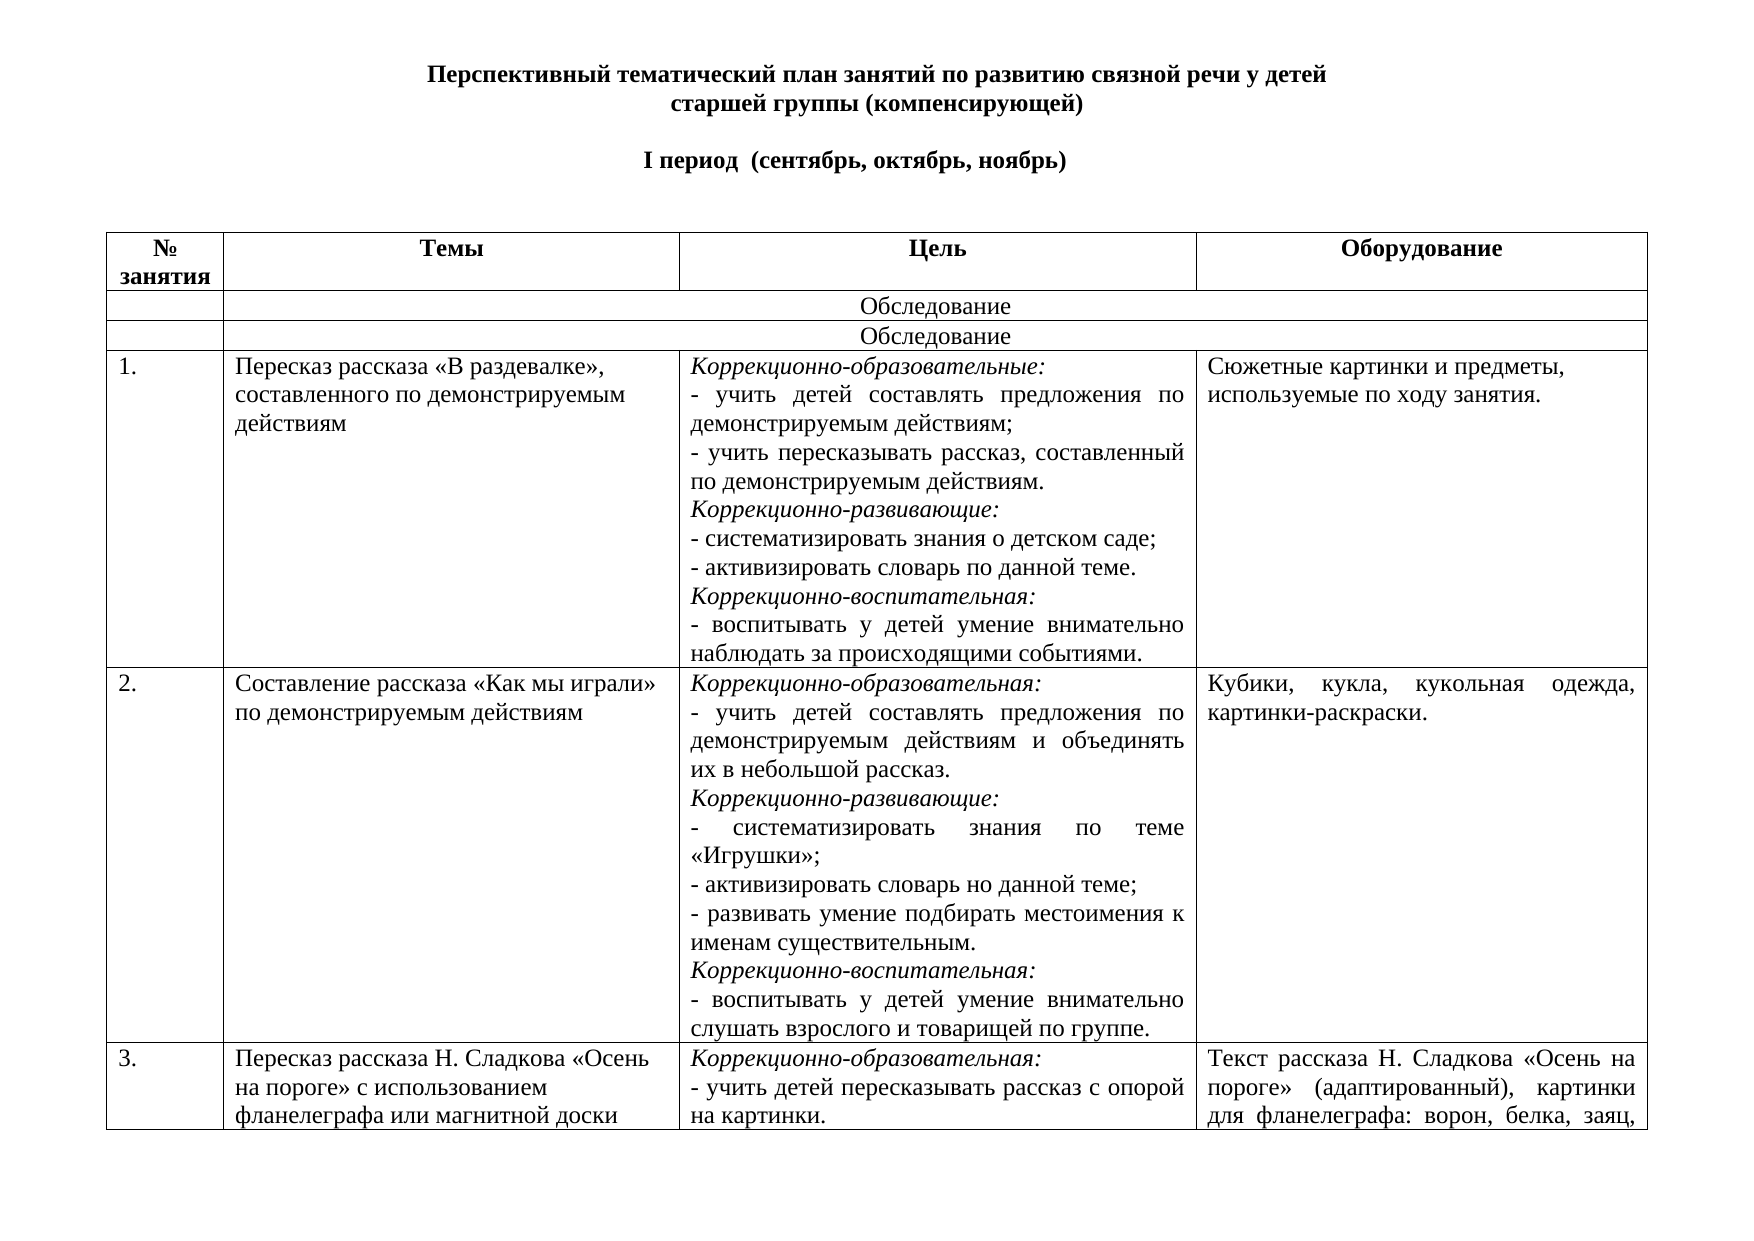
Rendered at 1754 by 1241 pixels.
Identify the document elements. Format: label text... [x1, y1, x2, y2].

table_cell Обследование [224, 321, 1647, 350]
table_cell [1197, 1043, 1647, 1129]
text старшей группы (компенсирующей) [118, 88, 1636, 117]
table_cell Составление рассказа «Как мы играли» по демонстрируемым действиям [224, 668, 679, 1042]
table_cell Коррекционно-образовательная: - учить детей составлять предложения по демонстрируемым действиям и объединять их в небольшой рассказ. Коррекционно-развивающие: - систематизировать знания по теме «Игрушки»; - активизировать словарь но данной теме; - развивать умение подбирать местоимения к именам существительным. Коррекционно-воспитательная: - воспитывать у детей умение внимательно слушать взрослого и товарищей по группе. [680, 668, 1196, 1042]
text Перспективный тематический план занятий по развитию связной речи у детей [118, 59, 1636, 88]
table_header Цель [680, 233, 1196, 290]
table_cell Коррекционно-образовательные: - учить детей составлять предложения по демонстрируемым действиям; - учить пересказывать рассказ, составленный по демонстрируемым действиям. Коррекционно-развивающие: - систематизировать знания о детском саде; - активизировать словарь по данной теме. Коррекционно-воспитательная: - воспитывать у детей умение внимательно наблюдать за происходящими событиями. [680, 351, 1196, 667]
table_cell 1. [107, 351, 223, 667]
table_cell 2. [107, 668, 223, 1042]
table_header № занятия [107, 233, 223, 290]
table_cell Кубики, кукла, кукольная одежда, картинки-раскраски. [1197, 668, 1647, 1042]
table_cell [107, 291, 223, 320]
table_cell Обследование [224, 291, 1647, 320]
table_header Темы [224, 233, 679, 290]
table_cell Пересказ рассказа «В раздевалке», составленного по демонстрируемым действиям [224, 351, 679, 667]
text I период (сентябрь, октябрь, ноябрь) [74, 145, 1636, 174]
table_cell Сюжетные картинки и предметы, используемые по ходу занятия. [1197, 351, 1647, 667]
table_header Оборудование [1197, 233, 1647, 290]
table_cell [224, 1043, 679, 1129]
table_cell 3. [107, 1043, 223, 1129]
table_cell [680, 1043, 1196, 1129]
table_cell [107, 321, 223, 350]
